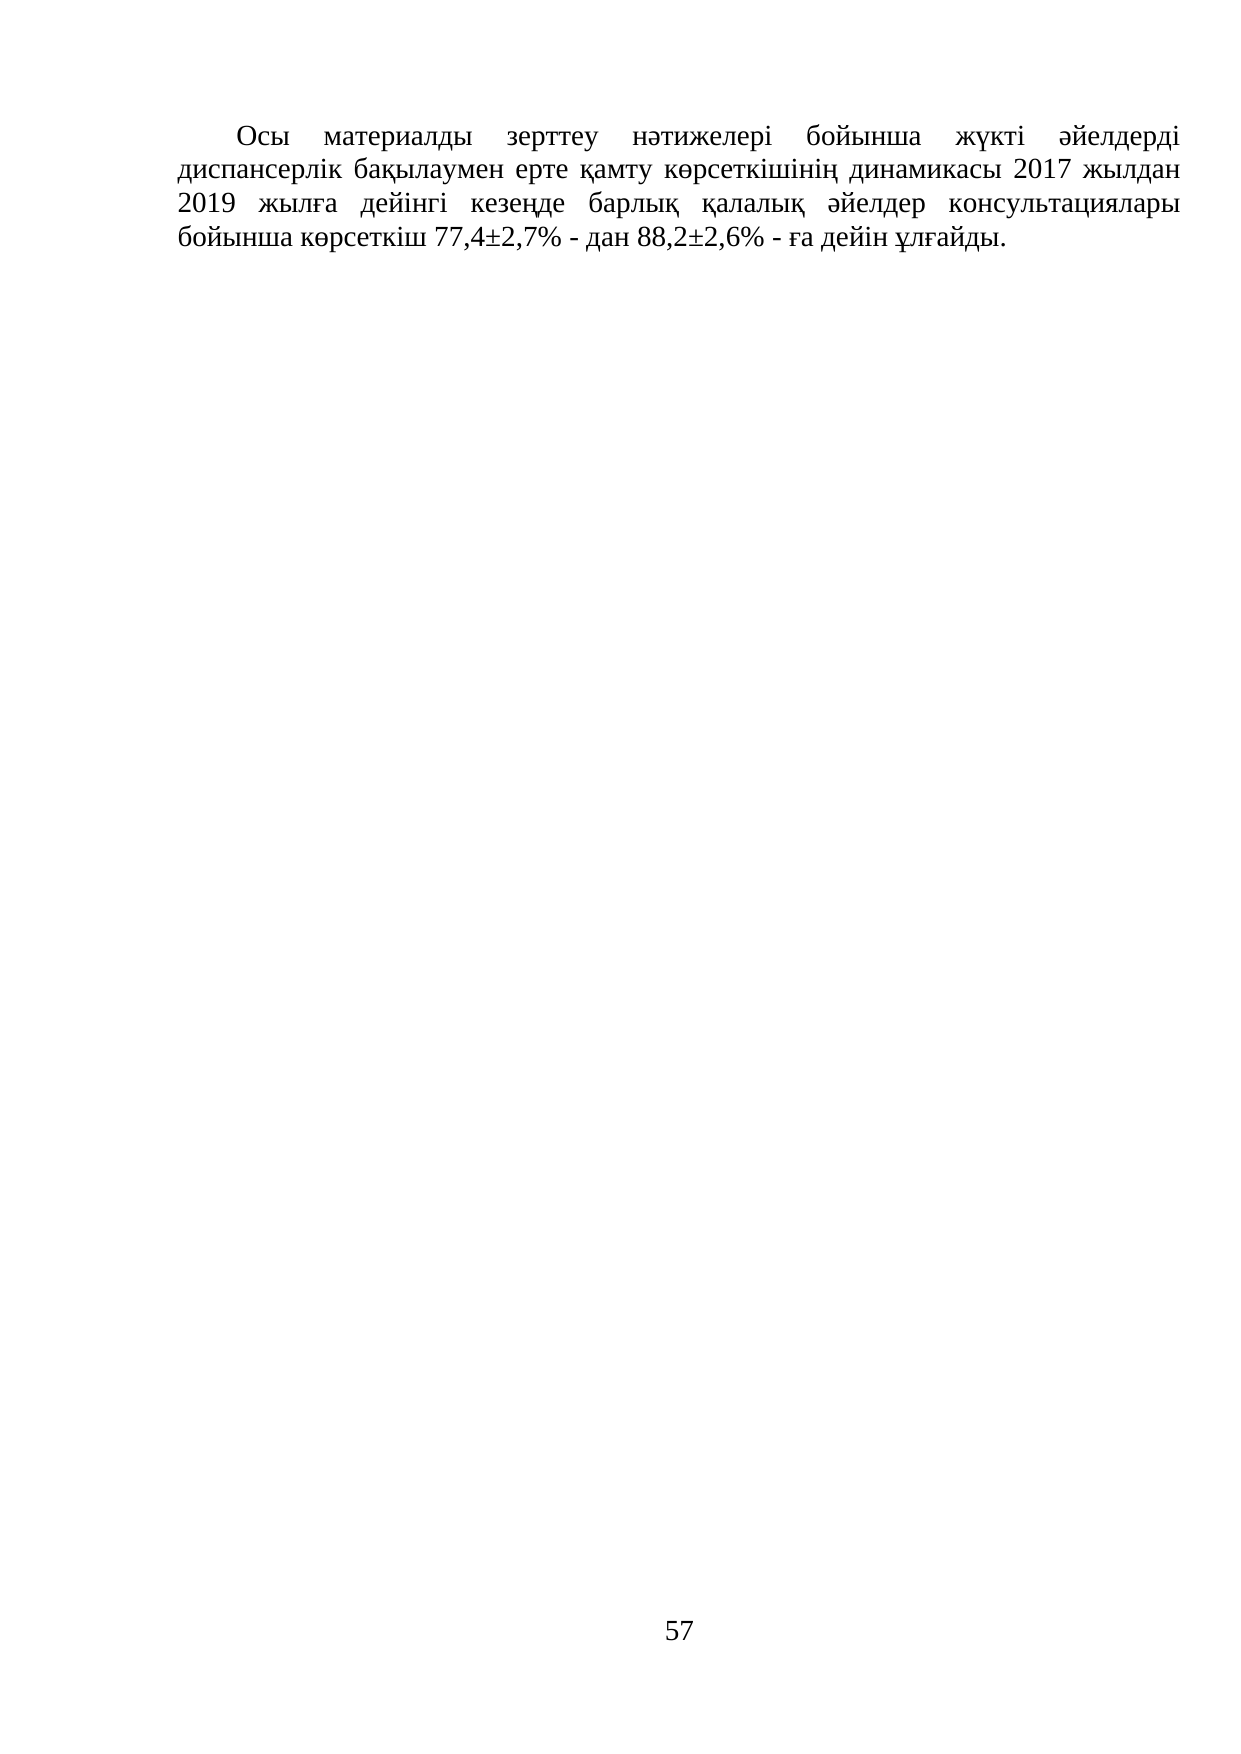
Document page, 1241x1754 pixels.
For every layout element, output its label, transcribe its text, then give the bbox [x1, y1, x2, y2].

text Осы материалды зерттеу нәтижелері бойынша жүкті әйелдерді диспансерлік бақылаумен ерте қамту көрсеткішінің динамикасы 2017 жылдан 2019 жылға дейінгі кезеңде барлық қалалық әйелдер консультациялары бойынша көрсеткіш 77,4±2,7% - дан 88,2±2,6% - ға дейін ұлғайды. [177, 118, 1181, 252]
